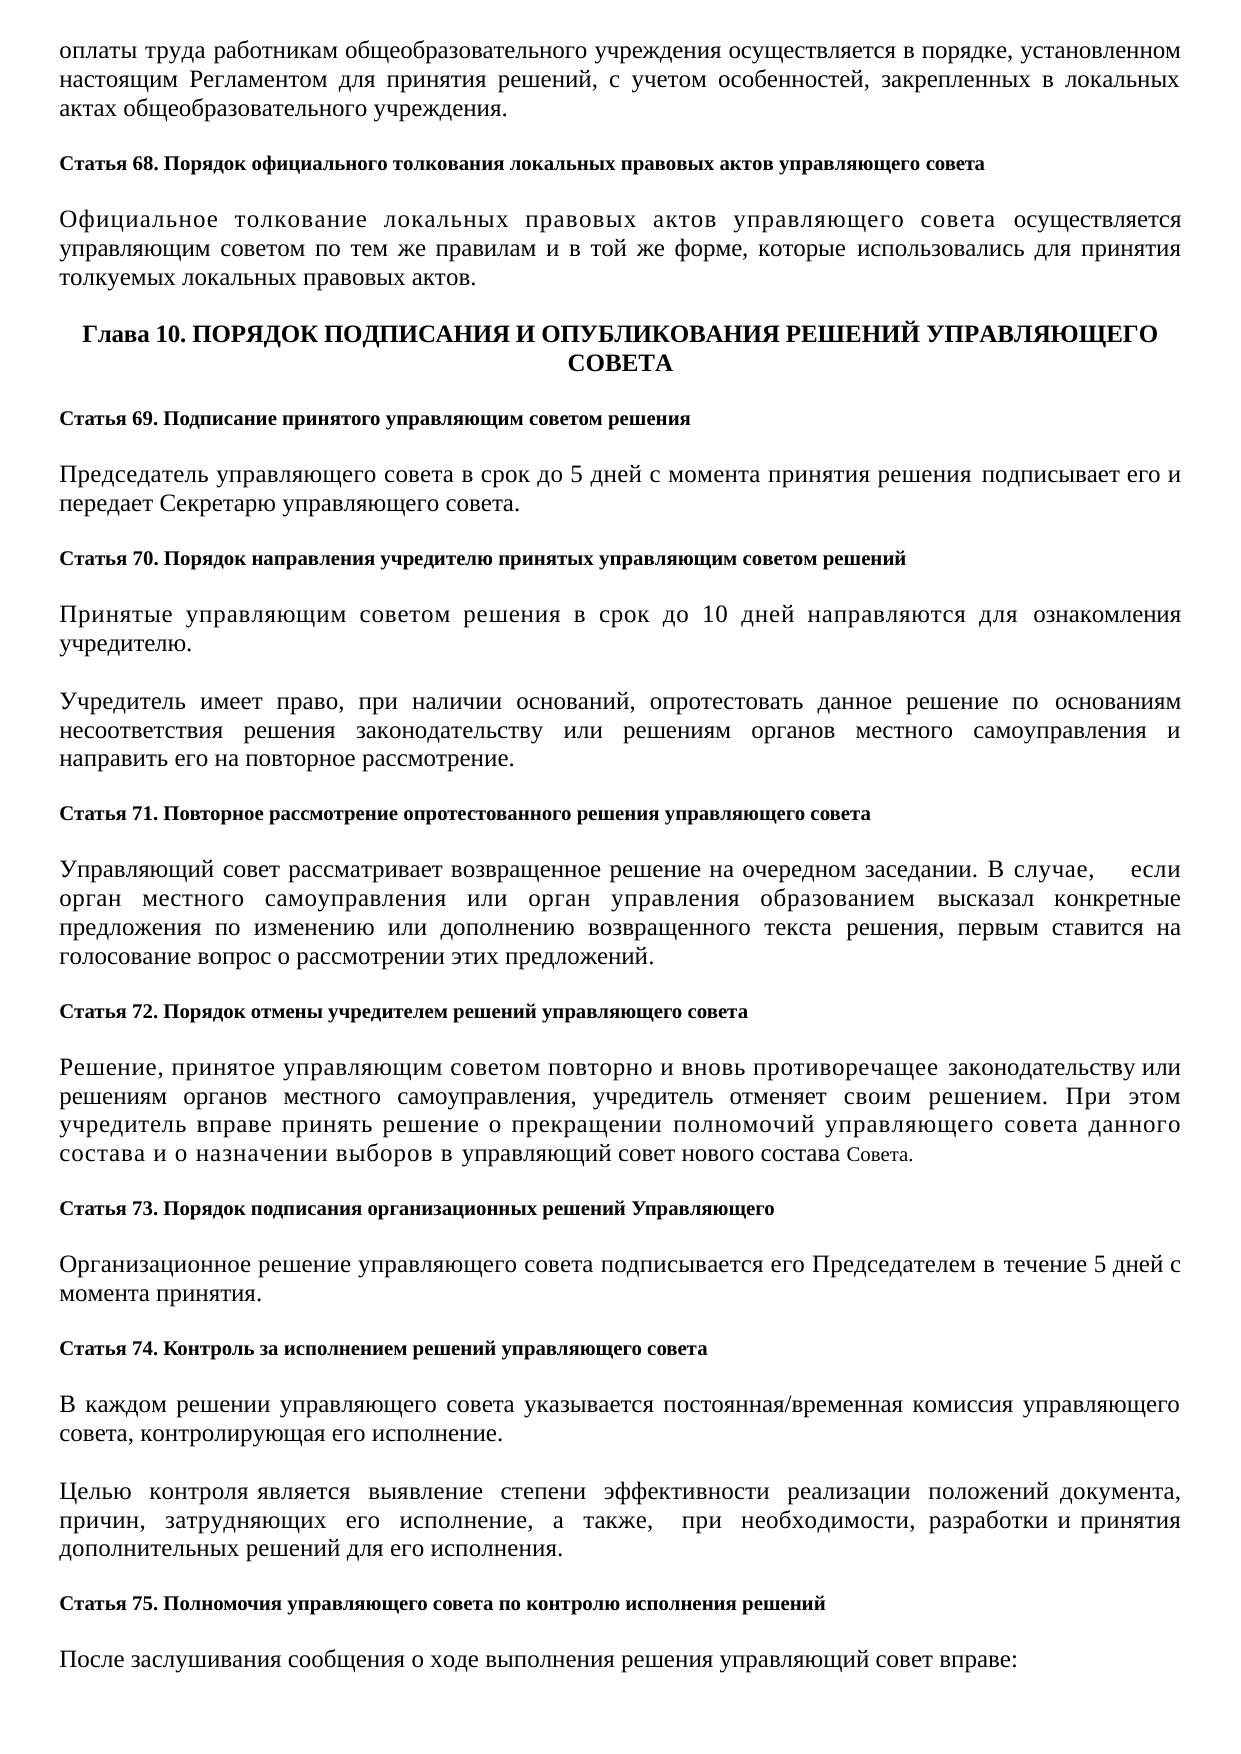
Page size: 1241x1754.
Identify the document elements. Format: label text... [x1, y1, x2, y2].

text Статья 70. Порядок направления учредителю принятых управляющим советом решений [59, 546, 1181, 570]
text Управляющий совет рассматривает возвращенное решение на очередном заседании. В случае, если орган местного самоуправления или орган управления образованием высказал конкретные предложения по изменению или дополнению возвращенного текста решения, первым ставится на голосование вопрос о рассмотрении этих предложений. [59, 854, 1181, 969]
text Статья 73. Порядок подписания организационных решений Управляющего [59, 1196, 1181, 1220]
text Глава 10. ПОРЯДОК ПОДПИСАНИЯ И ОПУБЛИКОВАНИЯ РЕШЕНИЙ УПРАВЛЯЮЩЕГО СОВЕТА [59, 319, 1181, 377]
text Статья 69. Подписание принятого управляющим советом решения [59, 406, 1181, 430]
text Решение, принятое управляющим советом повторно и вновь противоречащее законодательству или решениям органов местного самоуправления, учредитель отменяет своим решением. При этом учредитель вправе принять решение о прекращении полномочий управляющего совета данного состава и о назначении выборов в управляющий совет нового состава Совета. [59, 1052, 1181, 1167]
text После заслушивания сообщения о ходе выполнения решения управляющий совет вправе: [59, 1644, 1181, 1673]
text Учредитель имеет право, при наличии оснований, опротестовать данное решение по основаниям несоответствия решения законодательству или решениям органов местного самоуправления и направить его на повторное рассмотрение. [59, 686, 1181, 772]
text Официальное толкование локальных правовых актов управляющего совета осуществляется управляющим советом по тем же правилам и в той же форме, которые использовались для принятия толкуемых локальных правовых актов. [59, 204, 1181, 290]
text Статья 75. Полномочия управляющего совета по контролю исполнения решений [59, 1591, 1181, 1615]
text Организационное решение управляющего совета подписывается его Председателем в течение 5 дней с момента принятия. [59, 1249, 1181, 1307]
text Председатель управляющего совета в срок до 5 дней с момента принятия решения подписывает его и передает Секретарю управляющего совета. [59, 459, 1181, 517]
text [59, 35, 1181, 122]
text Статья 68. Порядок официального толкования локальных правовых актов управляющего совета [59, 151, 1181, 175]
text В каждом решении управляющего совета указывается постоянная/временная комиссия управляющего совета, контролирующая его исполнение. [59, 1389, 1181, 1447]
text Статья 74. Контроль за исполнением решений управляющего совета [59, 1336, 1181, 1360]
text Целью контроля является выявление степени эффективности реализации положений документа, причин, затрудняющих его исполнение, а также, при необходимости, разработки и принятия дополнительных решений для его исполнения. [59, 1476, 1181, 1562]
text Статья 71. Повторное рассмотрение опротестованного решения управляющего совета [59, 801, 1181, 825]
text Статья 72. Порядок отмены учредителем решений управляющего совета [59, 999, 1181, 1023]
text Принятые управляющим советом решения в срок до 10 дней направляются для ознакомления учредителю. [59, 599, 1181, 657]
